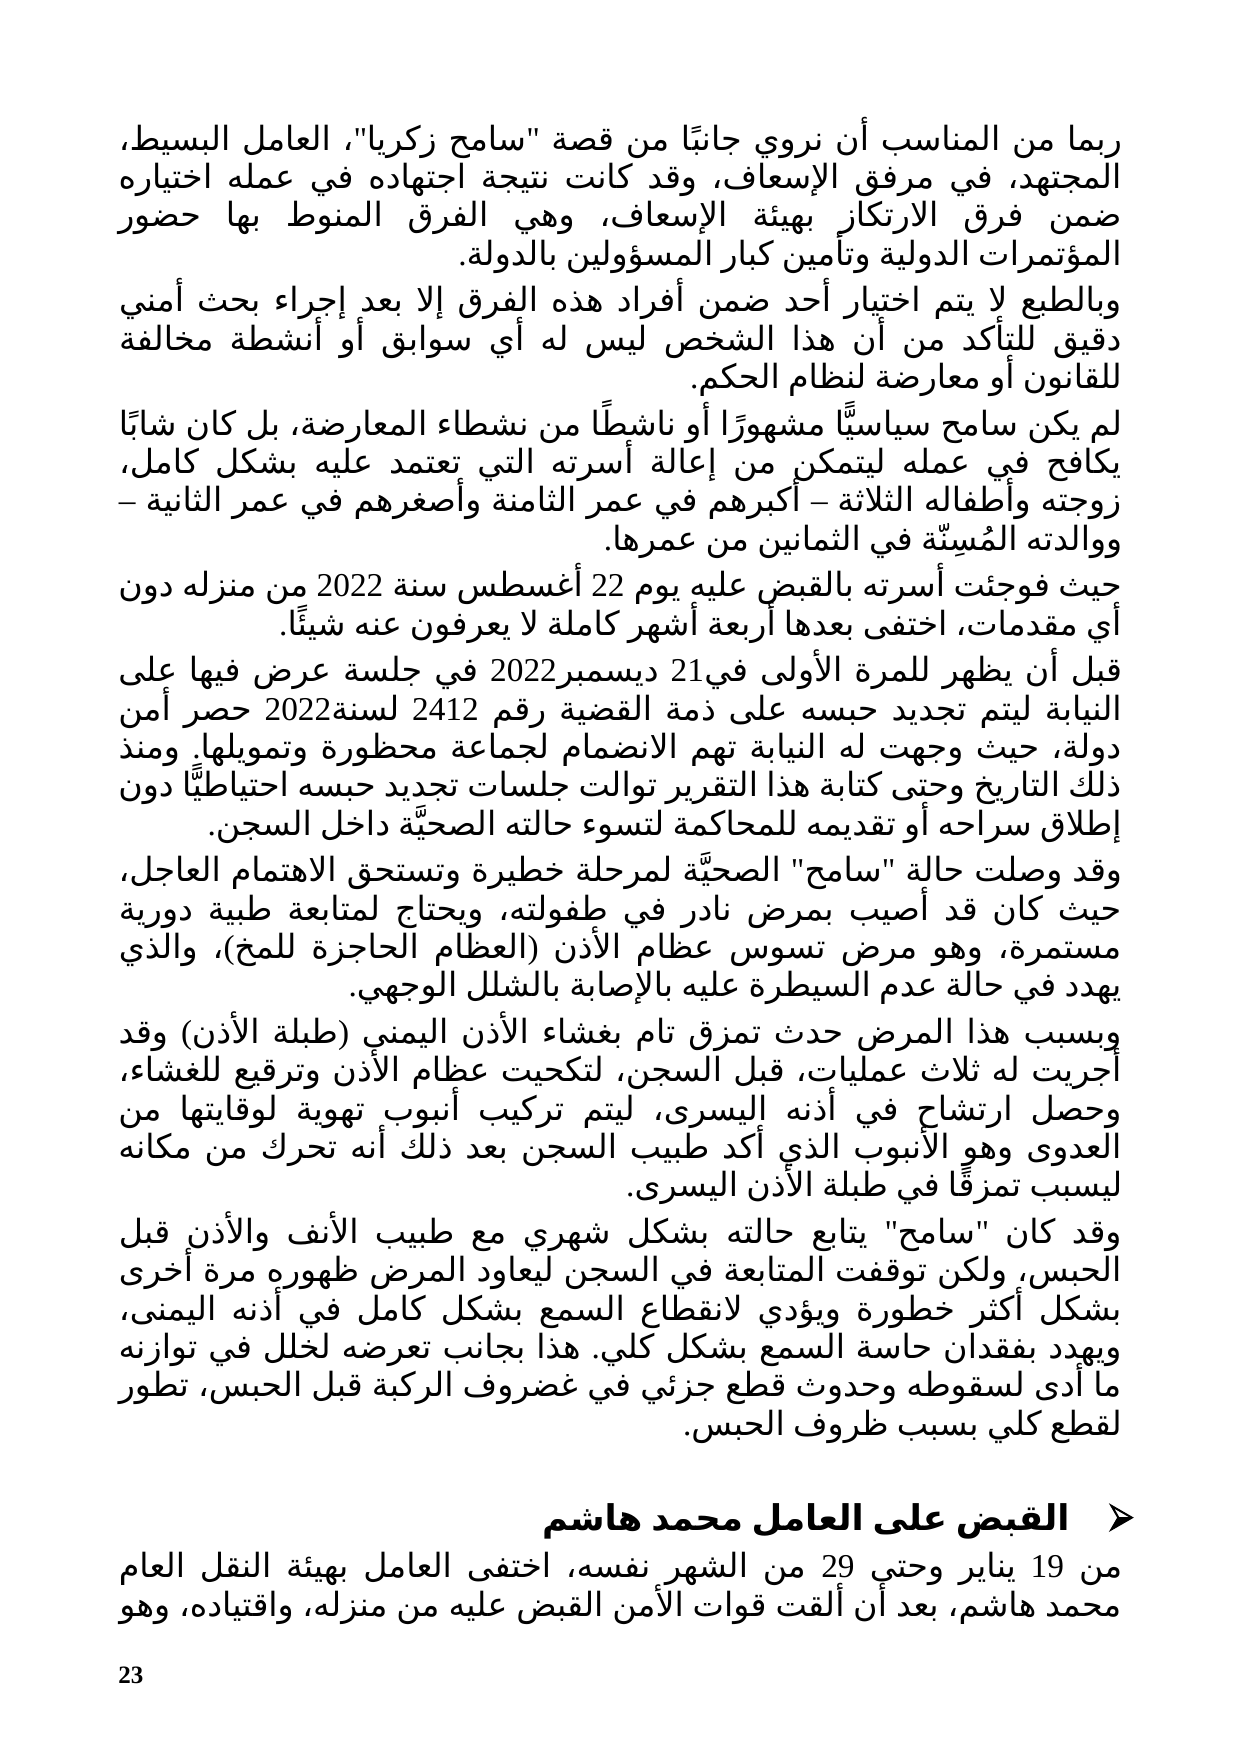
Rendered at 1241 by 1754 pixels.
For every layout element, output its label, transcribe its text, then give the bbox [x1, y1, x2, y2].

text وقد كان "سامح" يتابع حالته بشكل شهري مع طبيب الأنف والأذن قبل الحبس، ولكن توقفت المتابعة في السجن ليعاود المرض ظهوره مرة أخرى بشكل أكثر خطورة ويؤدي لانقطاع السمع بشكل كامل في أذنه اليمنى، ويهدد بفقدان حاسة السمع بشكل كلي. هذا بجانب تعرضه لخلل في توازنه ما أدى لسقوطه وحدوث قطع جزئي في غضروف الركبة قبل الحبس، تطور لقطع كلي بسبب ظروف الحبس. [118, 1212, 1122, 1442]
text حيث فوجئت أسرته بالقبض عليه يوم 22 أغسطس سنة 2022 من منزله دون أي مقدمات، اختفى بعدها أربعة أشهر كاملة لا يعرفون عنه شيئًا. [118, 566, 1122, 642]
text ربما من المناسب أن نروي جانبًا من قصة "سامح زكريا"، العامل البسيط، المجتهد، في مرفق الإسعاف، وقد كانت نتيجة اجتهاده في عمله اختياره ضمن فرق الارتكاز بهيئة الإسعاف، وهي الفرق المنوط بها حضور المؤتمرات الدولية وتأمين كبار المسؤولين بالدولة. [118, 119, 1122, 272]
text لم يكن سامح سياسيًّا مشهورًا أو ناشطًا من نشطاء المعارضة، بل كان شابًا يكافح في عمله ليتمكن من إعالة أسرته التي تعتمد عليه بشكل كامل، زوجته وأطفاله الثلاثة – أكبرهم في عمر الثامنة وأصغرهم في عمر الثانية – ووالدته المُسِنّة في الثمانين من عمرها. [118, 404, 1122, 557]
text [118, 1546, 1122, 1623]
text وبالطبع لا يتم اختيار أحد ضمن أفراد هذه الفرق إلا بعد إجراء بحث أمني دقيق للتأكد من أن هذا الشخص ليس له أي سوابق أو أنشطة مخالفة للقانون أو معارضة لنظام الحكم. [118, 281, 1122, 396]
text وبسبب هذا المرض حدث تمزق تام بغشاء الأذن اليمنى (طبلة الأذن) وقد أجريت له ثلاث عمليات، قبل السجن، لتكحيت عظام الأذن وترقيع للغشاء، وحصل ارتشاح في أذنه اليسرى، ليتم تركيب أنبوب تهوية لوقايتها من العدوى وهو الأنبوب الذي أكد طبيب السجن بعد ذلك أنه تحرك من مكانه ليسبب تمزقًا في طبلة الأذن اليسرى. [118, 1012, 1122, 1204]
list القبض على العامل محمد هاشم [118, 1497, 1107, 1538]
text وقد وصلت حالة "سامح" الصحيَّة لمرحلة خطيرة وتستحق الاهتمام العاجل، حيث كان قد أصيب بمرض نادر في طفولته، ويحتاج لمتابعة طبية دورية مستمرة، وهو مرض تسوس عظام الأذن (العظام الحاجزة للمخ)، والذي يهدد في حالة عدم السيطرة عليه بالإصابة بالشلل الوجهي. [118, 851, 1122, 1004]
text قبل أن يظهر للمرة الأولى في21 ديسمبر2022 في جلسة عرض فيها على النيابة ليتم تجديد حبسه على ذمة القضية رقم 2412 لسنة2022 حصر أمن دولة، حيث وجهت له النيابة تهم الانضمام لجماعة محظورة وتمويلها. ومنذ ذلك التاريخ وحتى كتابة هذا التقرير توالت جلسات تجديد حبسه احتياطيًّا دون إطلاق سراحه أو تقديمه للمحاكمة لتسوء حالته الصحيَّة داخل السجن. [118, 651, 1122, 842]
